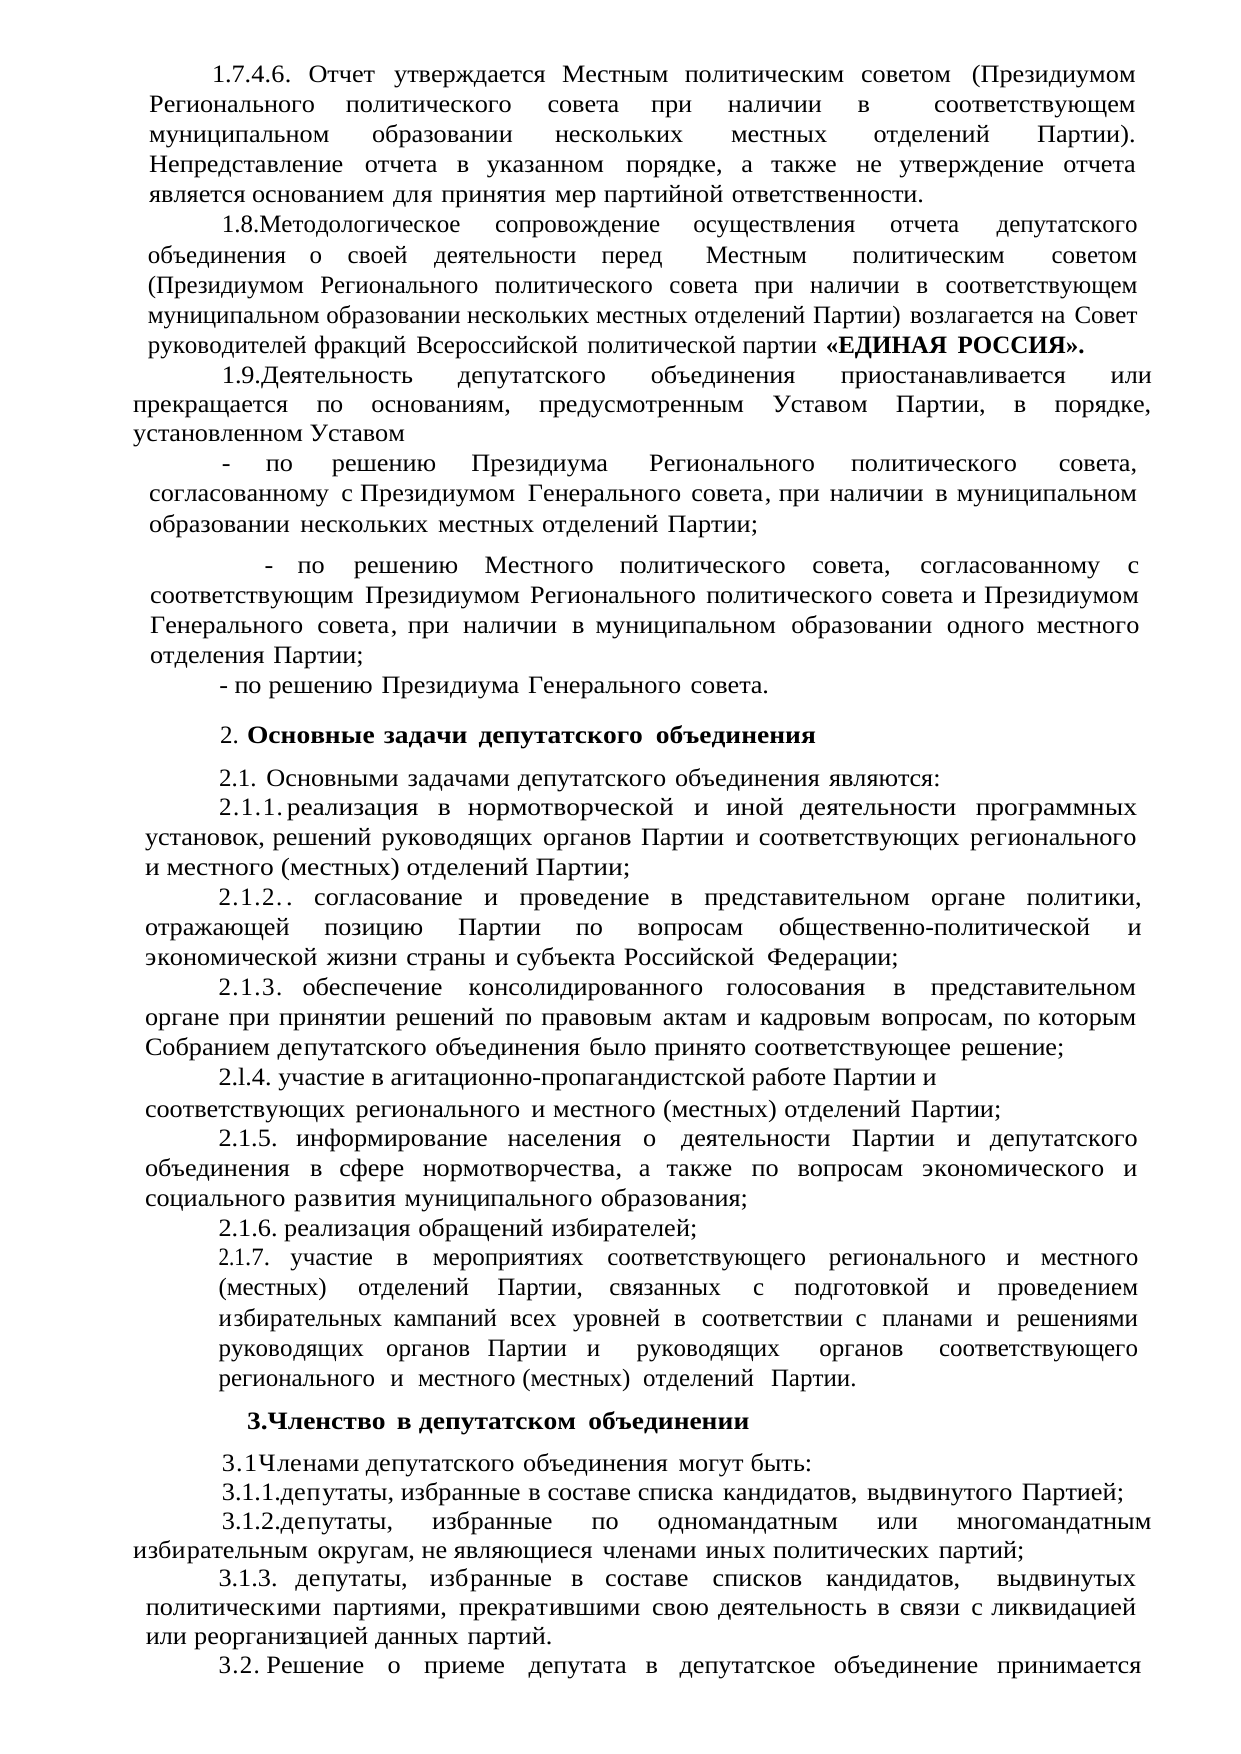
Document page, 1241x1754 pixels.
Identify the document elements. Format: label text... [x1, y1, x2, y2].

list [145, 1650, 1141, 1679]
text - по решению Местного политического совета, согласованному с соответствующим Президиумом Регионального политического совета и Президиумом Генерального совета, при наличии в муниципальном образовании одного местного отделения Партии; [150, 550, 1139, 669]
text 1.9.Деятельность депутатского объединения приостанавливается или прекращается по основаниям, предусмотренным Уставом Партии, в порядке, установленном Уставом [133, 360, 1152, 446]
text соответствующих регионального и местного (местных) отделений Партии; [145, 1094, 1152, 1123]
list . согласование и проведение в представительном органе политики, отражающей позицию Партии по вопросам общественно-политической и экономической жизни страны и субъекта Российской Федерации; [145, 882, 1141, 971]
text 2.1.6. реализация обращений избирателей; [218, 1213, 1152, 1242]
text 2.1.7. участие в мероприятиях соответствующего регионального и местного (местных) отделений Партии, связанных с подготовкой и проведением избирательных кампаний всех уровней в соответствии с планами и решениями руководящих органов Партии и руководящих органов соответствующего регионального и местного (местных) отделений Партии. [218, 1242, 1138, 1392]
text 3.1.1.депутаты, избранные в составе списка кандидатов, выдвинутого Партией; [133, 1477, 1152, 1506]
text - по решению Президиума Генерального совета. [219, 671, 1152, 699]
list Основными задачами депутатского объединения являются: [219, 763, 1152, 792]
text 3.Членство в депутатском объединении [247, 1406, 1152, 1435]
list Основные задачи депутатского объединения [220, 720, 1152, 749]
text 1.8.Методологическое сопровождение осуществления отчета депутатского объединения о своей деятельности перед Местным политическим советом (Президиумом Регионального политического совета при наличии в соответствующем муниципальном образовании нескольких местных отделений Партии) возлагается на Совет руководителей фракций Всероссийской политической партии «ЕДИНАЯ РОССИЯ». [148, 209, 1137, 359]
text 3.1.2.депутаты, избранные по одномандатным или многомандатным избирательным округам, не являющиеся членами иных политических партий; [133, 1506, 1152, 1563]
list реализация в нормотворческой и иной деятельности программных установок, решений руководящих органов Партии и соответствующих регионального и местного (местных) отделений Партии; [145, 792, 1137, 881]
list обеспечение консолидированного голосования в представительном органе при принятии решений по правовым актам и кадровым вопросам, по которым Собранием депутатского объединения было принято соответствующее решение; [145, 972, 1136, 1061]
text 1.7.4.6. Отчет утверждается Местным политическим советом (Президиумом Регионального политического совета при наличии в соответствующем муниципальном образовании нескольких местных отделений Партии). Непредставление отчета в указанном порядке, а также не утверждение отчета является основанием для принятия мер партийной ответственности. [149, 59, 1136, 208]
text 3.1.3. депутаты, избранные в составе списков кандидатов, выдвинутых политическими партиями, прекратившими свою деятельность в связи с ликвидацией или реорганизацией данных партий. [146, 1563, 1136, 1650]
text 3.1Членами депутатского объединения могут быть: [86, 1448, 1152, 1477]
text 2.1.5. информирование населения о деятельности Партии и депутатского объединения в сфере нормотворчества, а также по вопросам экономического и социального развития муниципального образования; [145, 1123, 1138, 1212]
text 2.l.4. участие в агитационно-пропагандистской работе Партии и [218, 1062, 1152, 1091]
text - по решению Президиума Регионального политического совета, согласованному с Президиумом Генерального совета, при наличии в муниципальном образовании нескольких местных отделений Партии; [149, 448, 1137, 537]
